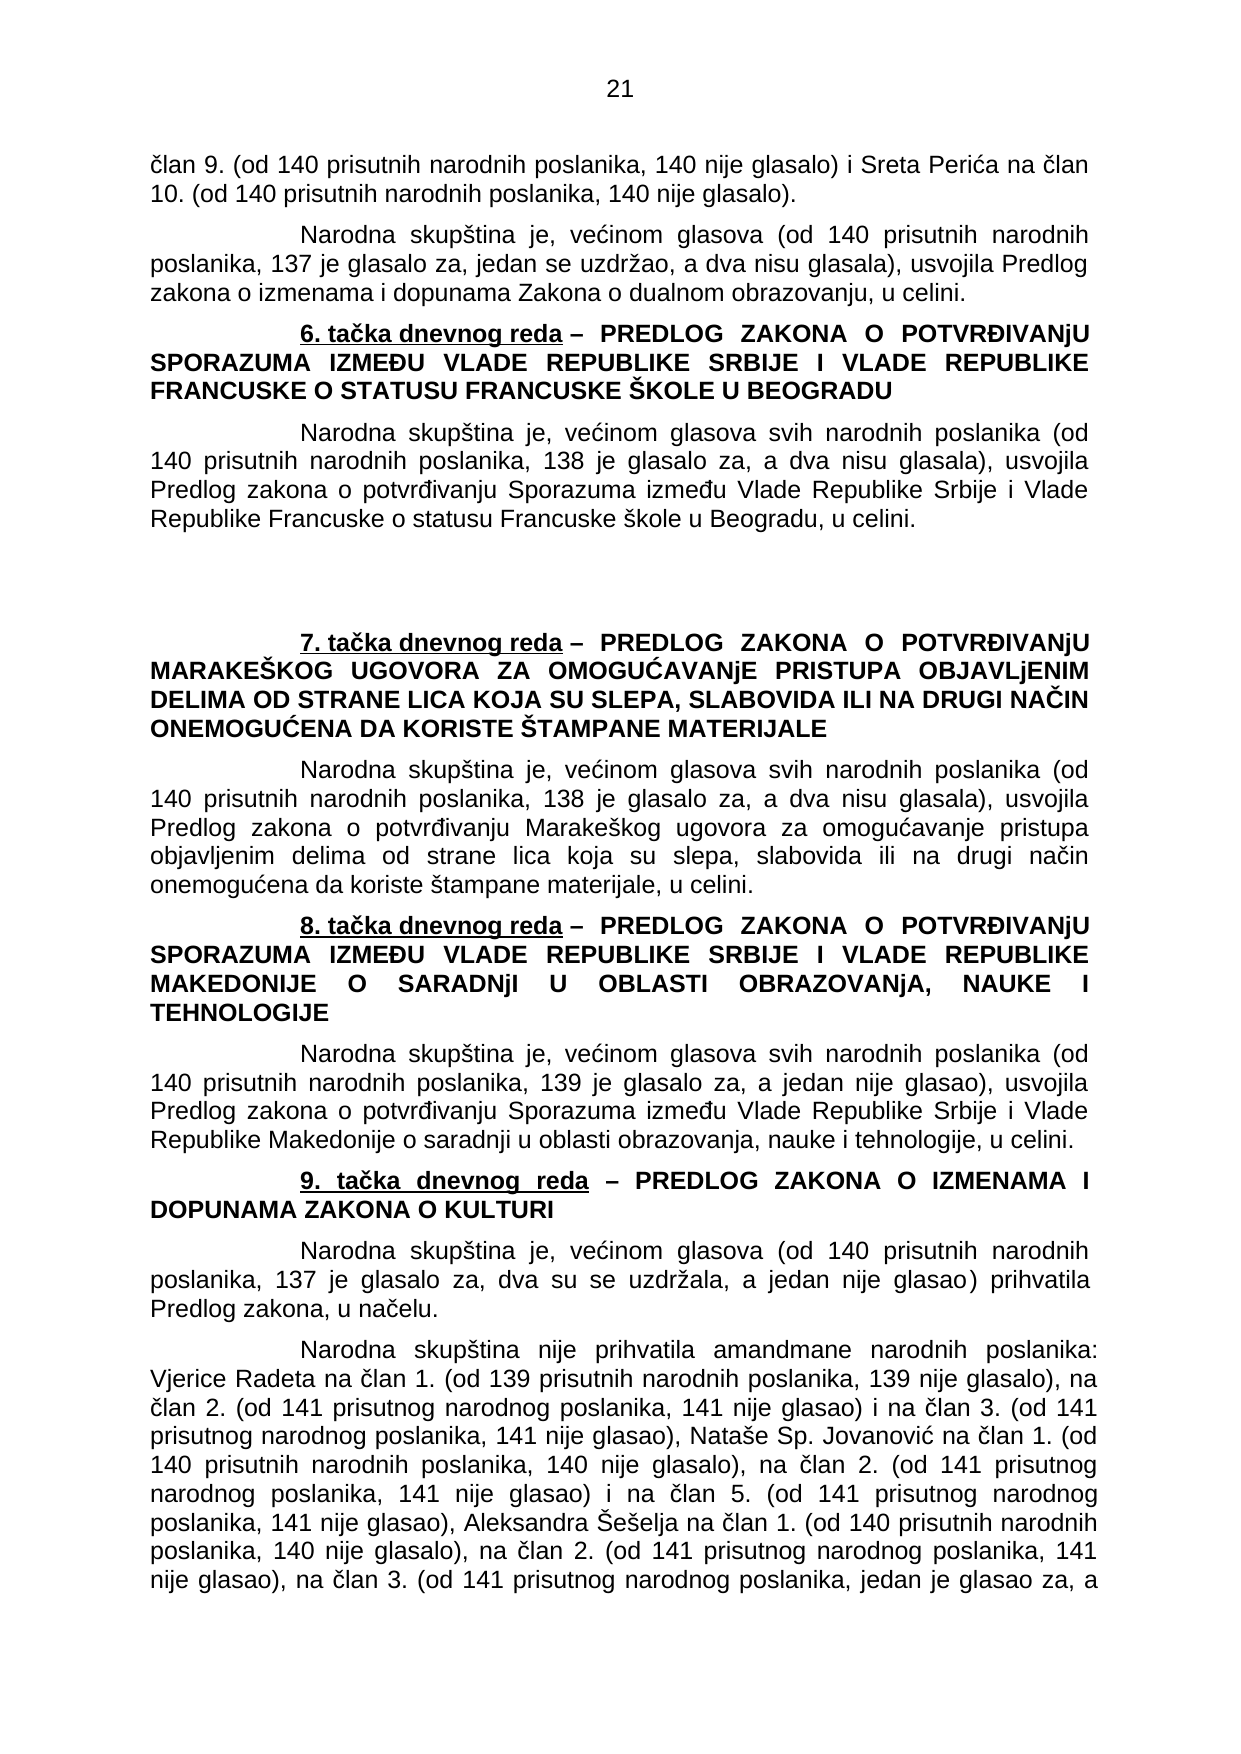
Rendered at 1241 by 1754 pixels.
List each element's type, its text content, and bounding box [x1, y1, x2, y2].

text Narodna skupština je, većinom glasova svih narodnih poslanika (od 140 prisutnih narodnih poslanika, 139 je glasalo za, a jedan nije glasao), usvojila Predlog zakona o potvrđivanju Sporazuma između Vlade Republike Srbije i Vlade Republike Makedonije o saradnji u oblasti obrazovanja, nauke i tehnologije, u celini. [150, 1039, 1090, 1154]
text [150, 150, 1090, 207]
text 8. tačka dnevnog reda – PREDLOG ZAKONA O POTVRĐIVANjU SPORAZUMA IZMEĐU VLADE REPUBLIKE SRBIJE I VLADE REPUBLIKE MAKEDONIJE O SARADNjI U OBLASTI OBRAZOVANjA, NAUKE I TEHNOLOGIJE [150, 911, 1090, 1026]
text Narodna skupština je, većinom glasova (od 140 prisutnih narodnih poslanika, 137 je glasalo za, dva su se uzdržala, a jedan nije glasao) prihvatila Predlog zakona, u načelu. [150, 1236, 1090, 1322]
text Narodna skupština je, većinom glasova (od 140 prisutnih narodnih poslanika, 137 je glasalo za, jedan se uzdržao, a dva nisu glasala), usvojila Predlog zakona o izmenama i dopunama Zakona o dualnom obrazovanju, u celini. [150, 220, 1090, 306]
text 9. tačka dnevnog reda – PREDLOG ZAKONA O IZMENAMA I DOPUNAMA ZAKONA O KULTURI [150, 1166, 1090, 1224]
text Narodna skupština je, većinom glasova svih narodnih poslanika (od 140 prisutnih narodnih poslanika, 138 je glasalo za, a dva nisu glasala), usvojila Predlog zakona o potvrđivanju Sporazuma između Vlade Republike Srbije i Vlade Republike Francuske o statusu Francuske škole u Beogradu, u celini. [150, 417, 1090, 532]
text 6. tačka dnevnog reda – PREDLOG ZAKONA O POTVRĐIVANjU SPORAZUMA IZMEĐU VLADE REPUBLIKE SRBIJE I VLADE REPUBLIKE FRANCUSKE O STATUSU FRANCUSKE ŠKOLE U BEOGRADU [150, 319, 1090, 405]
text Narodna skupština je, većinom glasova svih narodnih poslanika (od 140 prisutnih narodnih poslanika, 138 je glasalo za, a dva nisu glasala), usvojila Predlog zakona o potvrđivanju Marakeškog ugovora za omogućavanje pristupa objavljenim delima od strane lica koja su slepa, slabovida ili na drugi način onemogućena da koriste štampane materijale, u celini. [150, 755, 1090, 899]
text 7. tačka dnevnog reda – PREDLOG ZAKONA O POTVRĐIVANjU MARAKEŠKOG UGOVORA ZA OMOGUĆAVANjE PRISTUPA OBJAVLjENIM DELIMA OD STRANE LICA KOJA SU SLEPA, SLABOVIDA ILI NA DRUGI NAČIN ONEMOGUĆENA DA KORISTE ŠTAMPANE MATERIJALE [150, 627, 1090, 742]
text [150, 1335, 1099, 1594]
